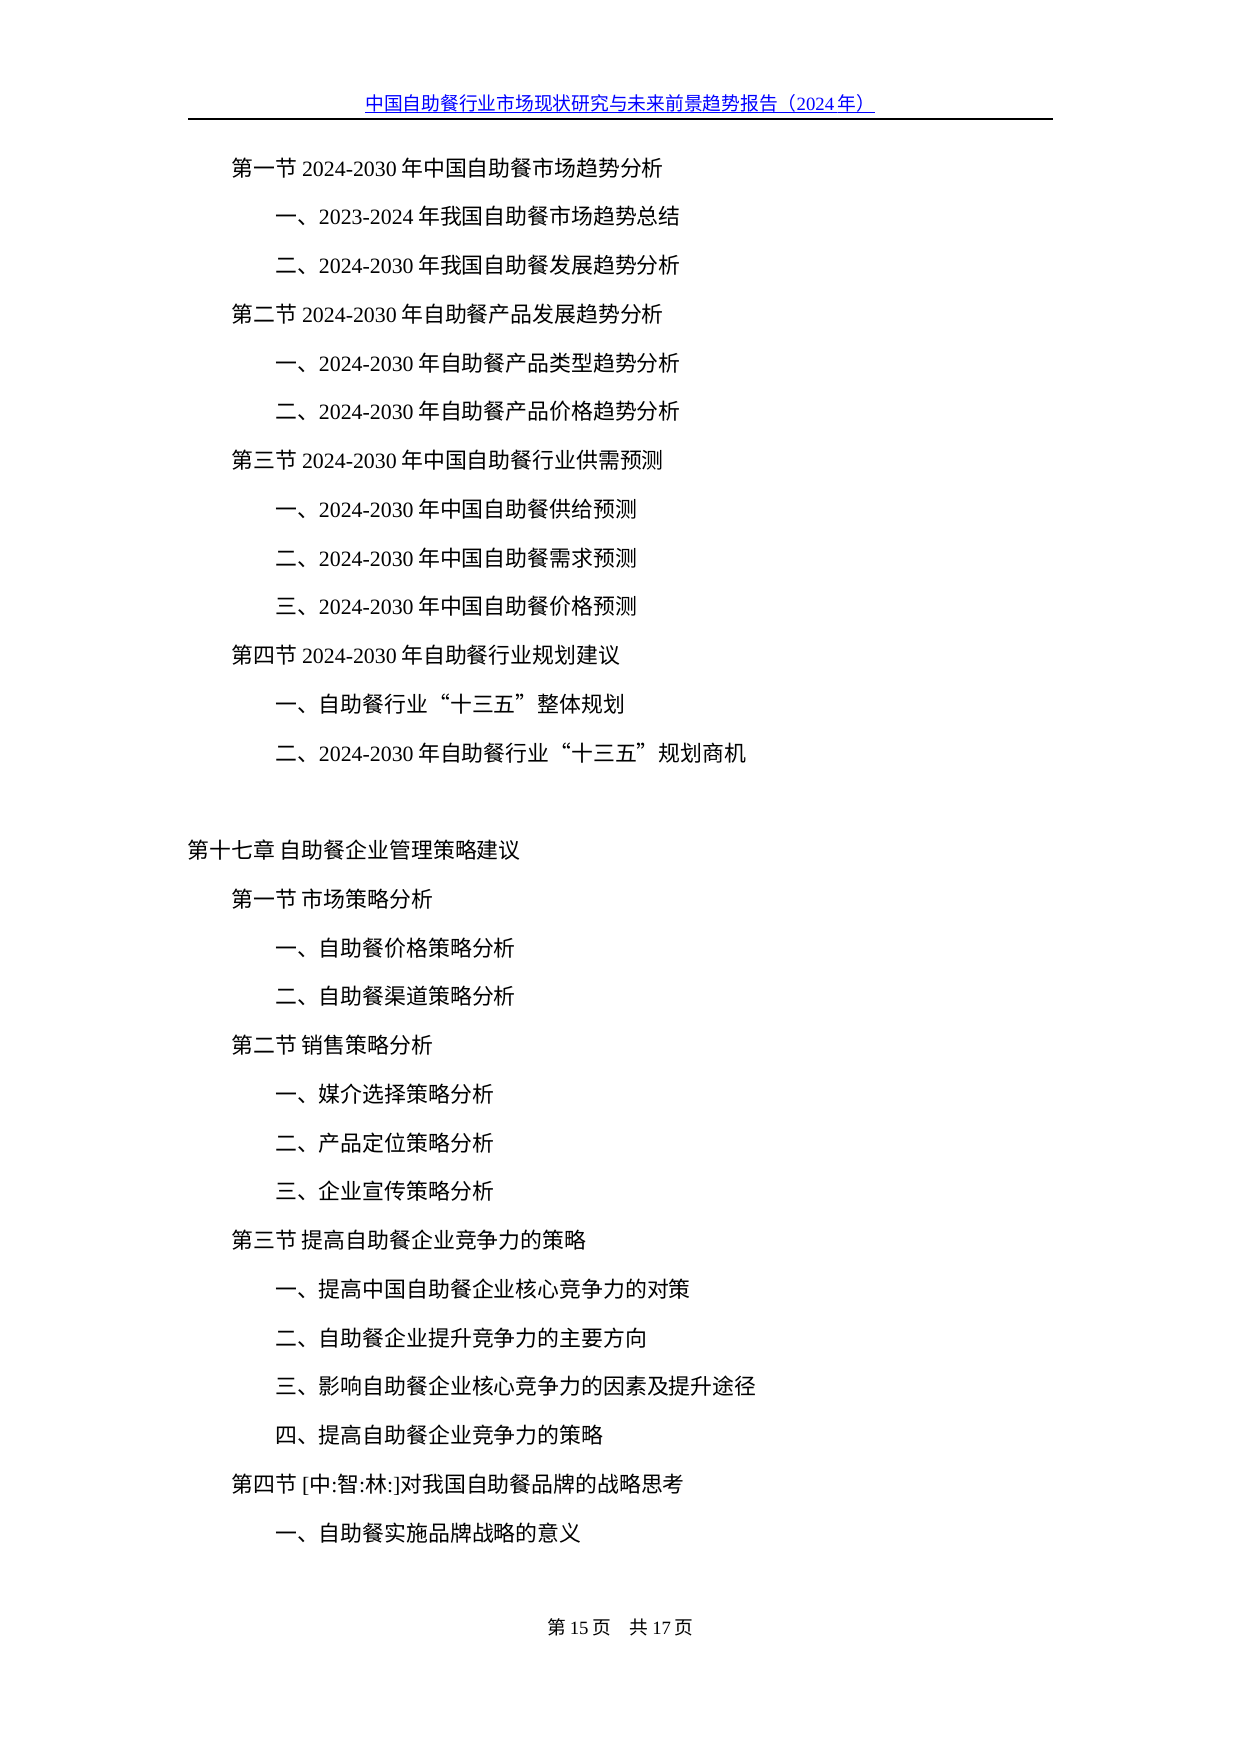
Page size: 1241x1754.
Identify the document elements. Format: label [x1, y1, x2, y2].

text [187, 150, 1053, 1548]
